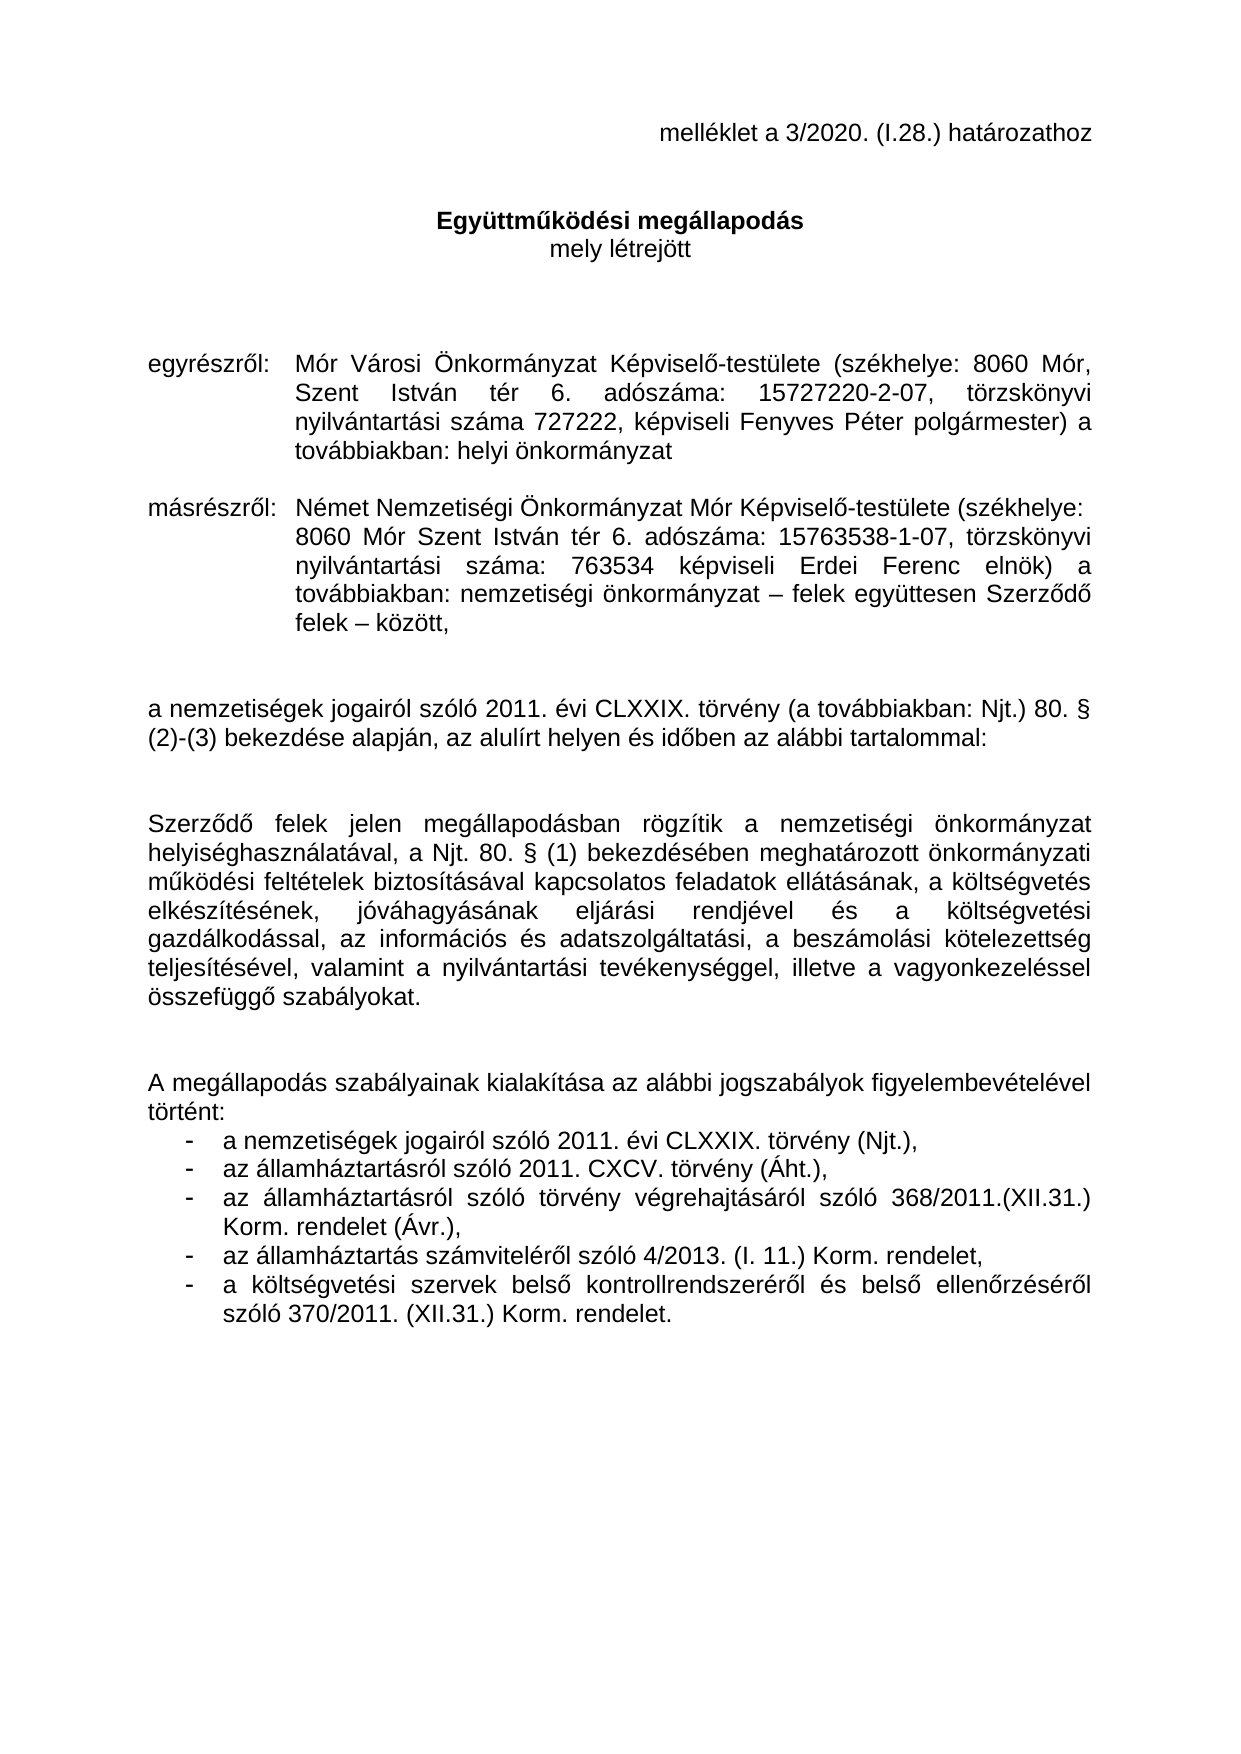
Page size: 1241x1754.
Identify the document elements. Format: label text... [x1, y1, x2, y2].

list a nemzetiségek jogairól szóló 2011. évi CLXXIX. törvény (Njt.), [185, 1126, 1093, 1154]
list az államháztartásról szóló törvény végrehajtásáról szóló 368/2011.(XII.31.) Korm. rendelet (Ávr.), [185, 1183, 1093, 1241]
text Együttműködési megállapodás [148, 206, 1093, 234]
text 8060 Mór Szent István tér 6. adószáma: 15763538-1-07, törzskönyvi nyilvántartási száma: 763534 képviseli Erdei Ferenc elnök) a továbbiakban: nemzetiségi önkormányzat – felek együttesen Szerződő felek – között, [295, 522, 1093, 637]
text másrészről: Német Nemzetiségi Önkormányzat Mór Képviselő-testülete (székhelye: [148, 493, 1093, 522]
list az államháztartásról szóló 2011. CXCV. törvény (Áht.), [185, 1154, 1093, 1183]
list a költségvetési szervek belső kontrollrendszeréről és belső ellenőrzéséről szóló 370/2011. (XII.31.) Korm. rendelet. [185, 1270, 1093, 1327]
text mely létrejött [148, 234, 1093, 263]
text Szerződő felek jelen megállapodásban rögzítik a nemzetiségi önkormányzat helyiséghasználatával, a Njt. 80. § (1) bekezdésében meghatározott önkormányzati működési feltételek biztosításával kapcsolatos feladatok ellátásának, a költségvetés elkészítésének, jóváhagyásának eljárási rendjével és a költségvetési gazdálkodással, az információs és adatszolgáltatási, a beszámolási kötelezettség teljesítésével, valamint a nyilvántartási tevékenységgel, illetve a vagyonkezeléssel összefüggő szabályokat. [148, 809, 1093, 1011]
text egyrészről: Mór Városi Önkormányzat Képviselő-testülete (székhelye: 8060 Mór, Szent István tér 6. adószáma: 15727220-2-07, törzskönyvi nyilvántartási száma 727222, képviseli Fenyves Péter polgármester) a továbbiakban: helyi önkormányzat [148, 349, 1093, 464]
text A megállapodás szabályainak kialakítása az alábbi jogszabályok figyelembevételével történt: [148, 1068, 1093, 1126]
text melléklet a 3/2020. (I.28.) határozathoz [148, 118, 1093, 147]
text a nemzetiségek jogairól szóló 2011. évi CLXXIX. törvény (a továbbiakban: Njt.) 80. § (2)-(3) bekezdése alapján, az alulírt helyen és időben az alábbi tartalommal: [148, 694, 1093, 752]
list az államháztartás számviteléről szóló 4/2013. (I. 11.) Korm. rendelet, [185, 1241, 1093, 1270]
